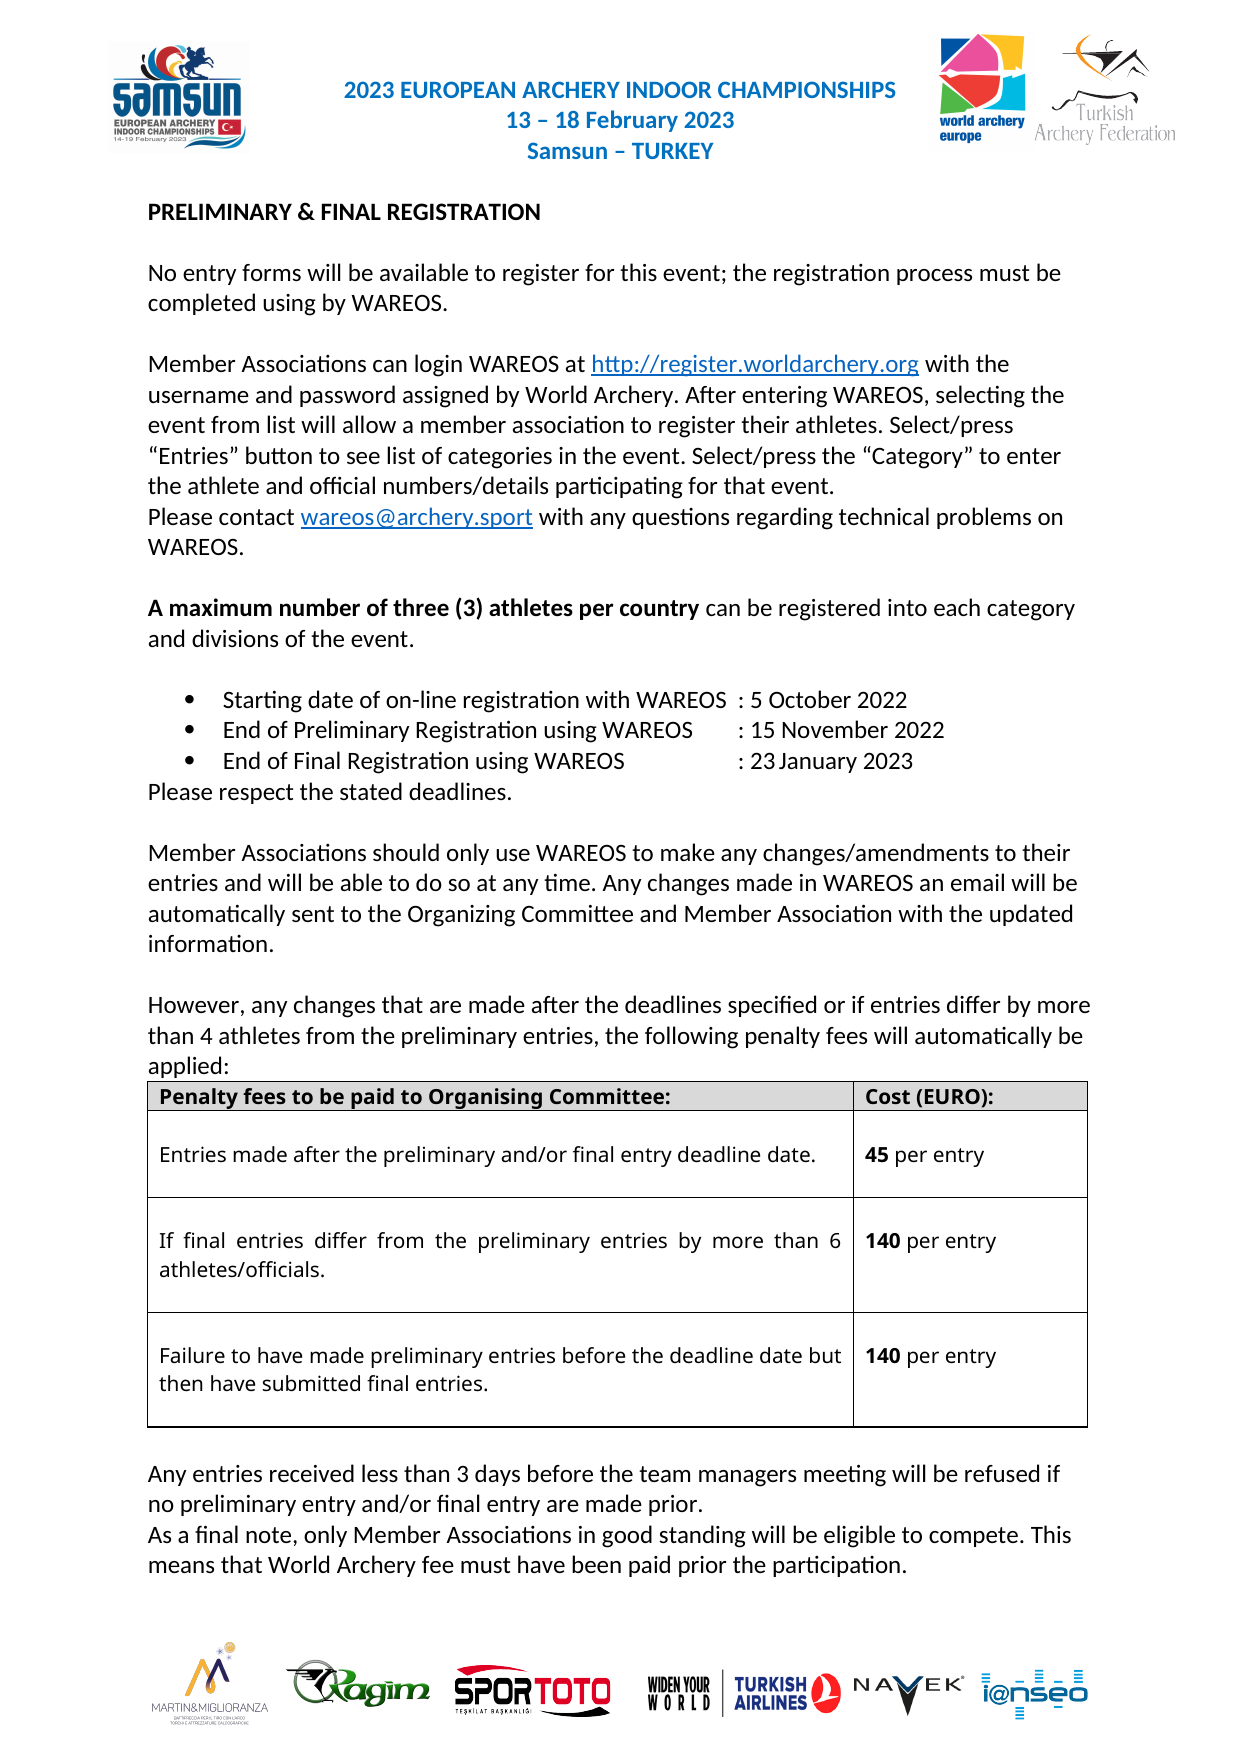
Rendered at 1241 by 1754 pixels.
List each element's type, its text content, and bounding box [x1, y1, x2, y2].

text Please contact wareos@archery.sport with any questions regarding technical problems on WAREOS. [148, 501, 1093, 562]
list End of Preliminary Registration using WAREOS : 15 November 2022 [185, 715, 1093, 745]
picture [455, 1665, 611, 1717]
table_cell 140 per entry [854, 1198, 1087, 1312]
text Member Associations should only use WAREOS to make any changes/amendments to their entries and will be able to do so at any time. Any changes made in WAREOS an email will be automatically sent to the Organizing Committee and Member Association with the updated information. [148, 837, 1093, 959]
text However, any changes that are made after the deadlines specified or if entries differ by more than 4 athletes from the preliminary entries, the following penalty fees will automatically be applied: [148, 989, 1093, 1081]
table_header Penalty fees to be paid to Organising Committee: [148, 1082, 853, 1110]
picture [285, 1659, 436, 1710]
text Any entries received less than 3 days before the team managers meeting will be refused if no preliminary entry and/or final entry are made prior. [148, 1458, 1093, 1519]
table_cell 45 per entry [854, 1111, 1087, 1197]
list End of Final Registration using WAREOS : 23 January 2023 [185, 745, 1093, 776]
text No entry forms will be available to register for this event; the registration process must be completed using by WAREOS. [148, 257, 1093, 318]
picture [632, 1667, 966, 1719]
list Starting date of on-line registration with WAREOS : 5 October 2022 [185, 684, 1093, 715]
text A maximum number of three (3) athletes per country can be registered into each category and divisions of the event. [148, 593, 1093, 654]
text PRELIMINARY & FINAL REGISTRATION [148, 196, 1093, 226]
picture [150, 1641, 270, 1727]
picture [108, 41, 250, 153]
picture [1127, 66, 1148, 77]
picture [1105, 40, 1114, 53]
text As a final note, only Member Associations in good standing will be eligible to compete. This means that World Archery fee must have been paid prior the participation. [148, 1519, 1093, 1580]
table_header Cost (EURO): [854, 1082, 1087, 1110]
table_cell If final entries differ from the preliminary entries by more than 6 athletes/officials. [148, 1198, 853, 1312]
table_cell Failure to have made preliminary entries before the deadline date but then have submitted final entries. [148, 1313, 853, 1426]
text Please respect the stated deadlines. [148, 776, 1093, 806]
table_cell 140 per entry [854, 1313, 1087, 1426]
table_cell Entries made after the preliminary and/or final entry deadline date. [148, 1111, 853, 1197]
text Member Associations can login WAREOS at http://register.worldarchery.org with the username and password assigned by World Archery. After entering WAREOS, selecting the event from list will allow a member association to register their athletes. Select/press “Entries” button to see list of categories in the event. Select/press the “Category” to enter the athlete and official numbers/details participating for that event. [148, 348, 1093, 501]
picture [979, 1667, 1090, 1722]
picture [929, 31, 1176, 152]
